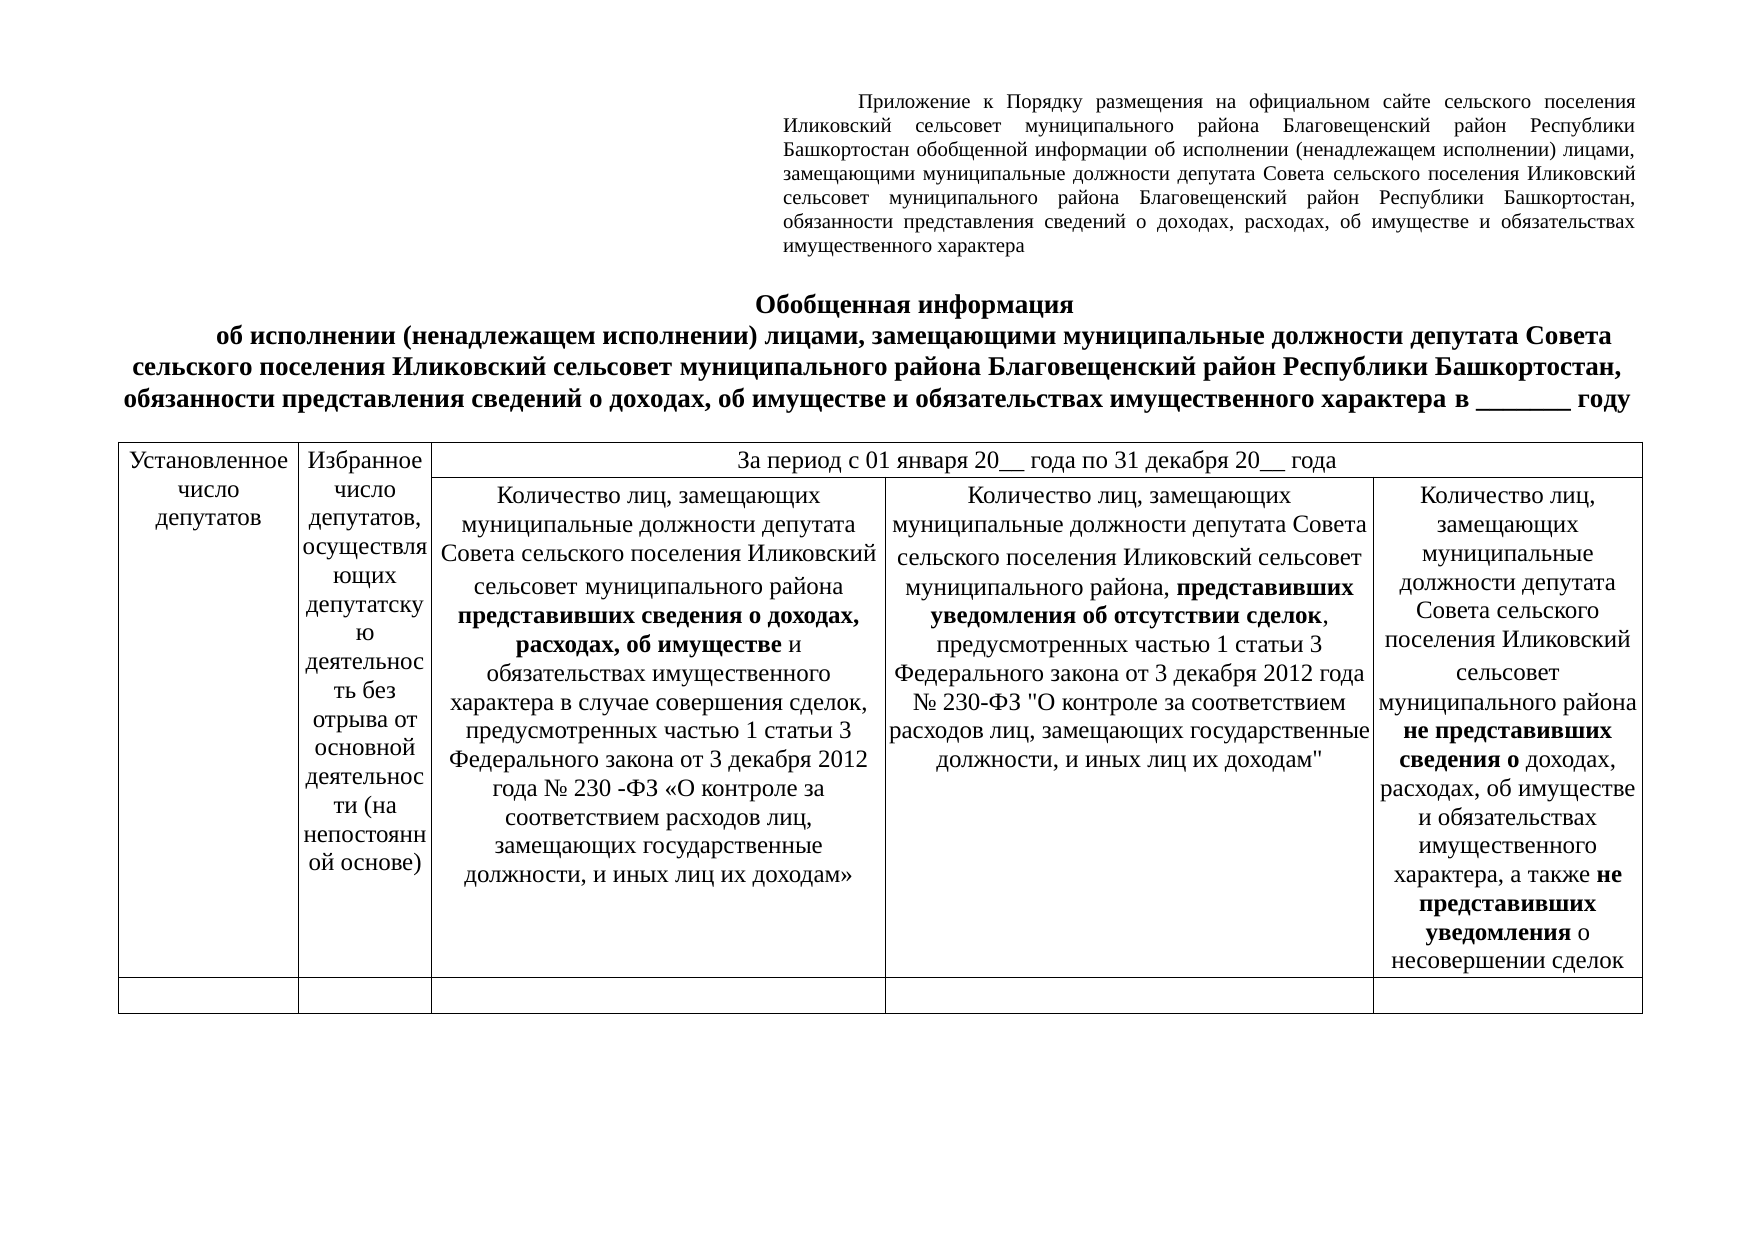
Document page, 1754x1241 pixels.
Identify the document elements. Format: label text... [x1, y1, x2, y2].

text Приложение к Порядку размещения на официальном сайте сельского поселения Иликовский сельсовет муниципального района Благовещенский район Республики Башкортостан обобщенной информации об исполнении (ненадлежащем исполнении) лицами, замещающими муниципальные должности депутата Совета сельского поселения Иликовский сельсовет муниципального района Благовещенский район Республики Башкортостан, обязанности представления сведений о доходах, расходах, об имуществе и обязательствах имущественного характера [783, 89, 1636, 257]
table_cell Количество лиц, замещающих муниципальные должности депутата Совета сельского поселения Иликовский сельсовет муниципального района представивших сведения о доходах, расходах, об имуществе и обязательствах имущественного характера в случае совершения сделок, предусмотренных частью 1 статьи 3 Федерального закона от 3 декабря 2012 года № 230 -ФЗ «О контроле за соответствием расходов лиц, замещающих государственные должности, и иных лиц их доходам» [432, 478, 885, 977]
text Обобщенная информация [118, 288, 1636, 319]
table_cell [886, 978, 1373, 1013]
table_cell Количество лиц, замещающих муниципальные должности депутата Совета сельского поселения Иликовский сельсовет муниципального района не представивших сведения о доходах, расходах, об имуществе и обязательствах имущественного характера, а также не представивших уведомления о несовершении сделок [1374, 478, 1642, 977]
table_cell [299, 978, 431, 1013]
table_cell [119, 978, 298, 1013]
table_header Избранное число депутатов, осуществляющих депутатскую деятельность без отрыва от основной деятельности (на непостоянной основе) [299, 443, 431, 977]
table_header За период с 01 января 20__ года по 31 декабря 20__ года [432, 443, 1642, 477]
text об исполнении (ненадлежащем исполнении) лицами, замещающими муниципальные должности депутата Совета сельского поселения Иликовский сельсовет муниципального района Благовещенский район Республики Башкортостан, обязанности представления сведений о доходах, об имуществе и обязательствах имущественного характера в _______ году [118, 319, 1636, 413]
table_cell [432, 978, 885, 1013]
table_cell Количество лиц, замещающих муниципальные должности депутата Совета сельского поселения Иликовский сельсовет муниципального района, представивших уведомления об отсутствии сделок, предусмотренных частью 1 статьи 3 Федерального закона от 3 декабря 2012 года № 230-ФЗ "О контроле за соответствием расходов лиц, замещающих государственные должности, и иных лиц их доходам" [886, 478, 1373, 977]
table_cell [1374, 978, 1642, 1013]
table_header Установленное число депутатов [119, 443, 298, 977]
